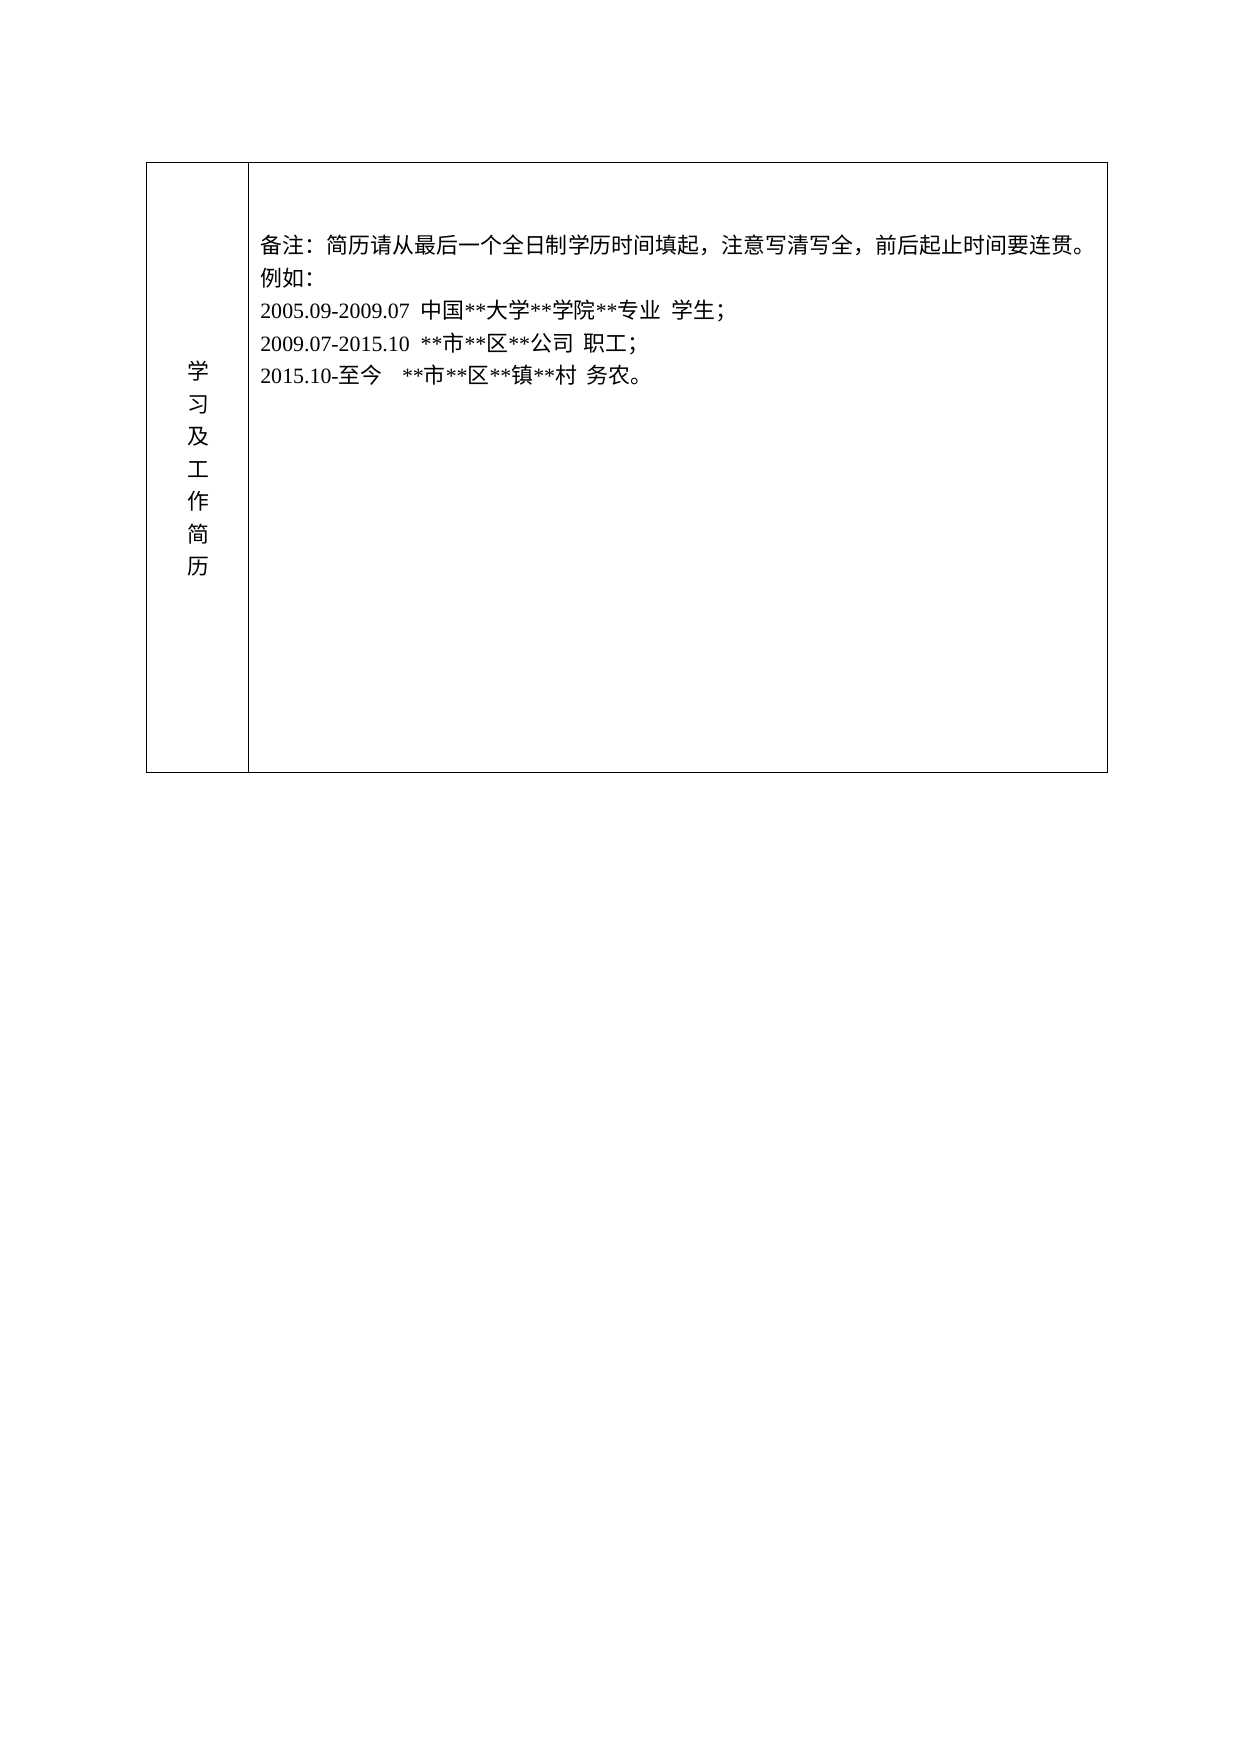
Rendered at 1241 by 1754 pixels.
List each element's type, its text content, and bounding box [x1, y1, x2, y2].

table_cell 学 习 及 工 作 简 历 [147, 163, 248, 772]
table_cell 备注：简历请从最后一个全日制学历时间填起，注意写清写全，前后起止时间要连贯。例如： 2005.09-2009.07 中国**大学**学院**专业 学生； 2009.07-2015.10 **市**区**公司 职工； 2015.10-至今 **市**区**镇**村 务农。 [249, 163, 1107, 772]
